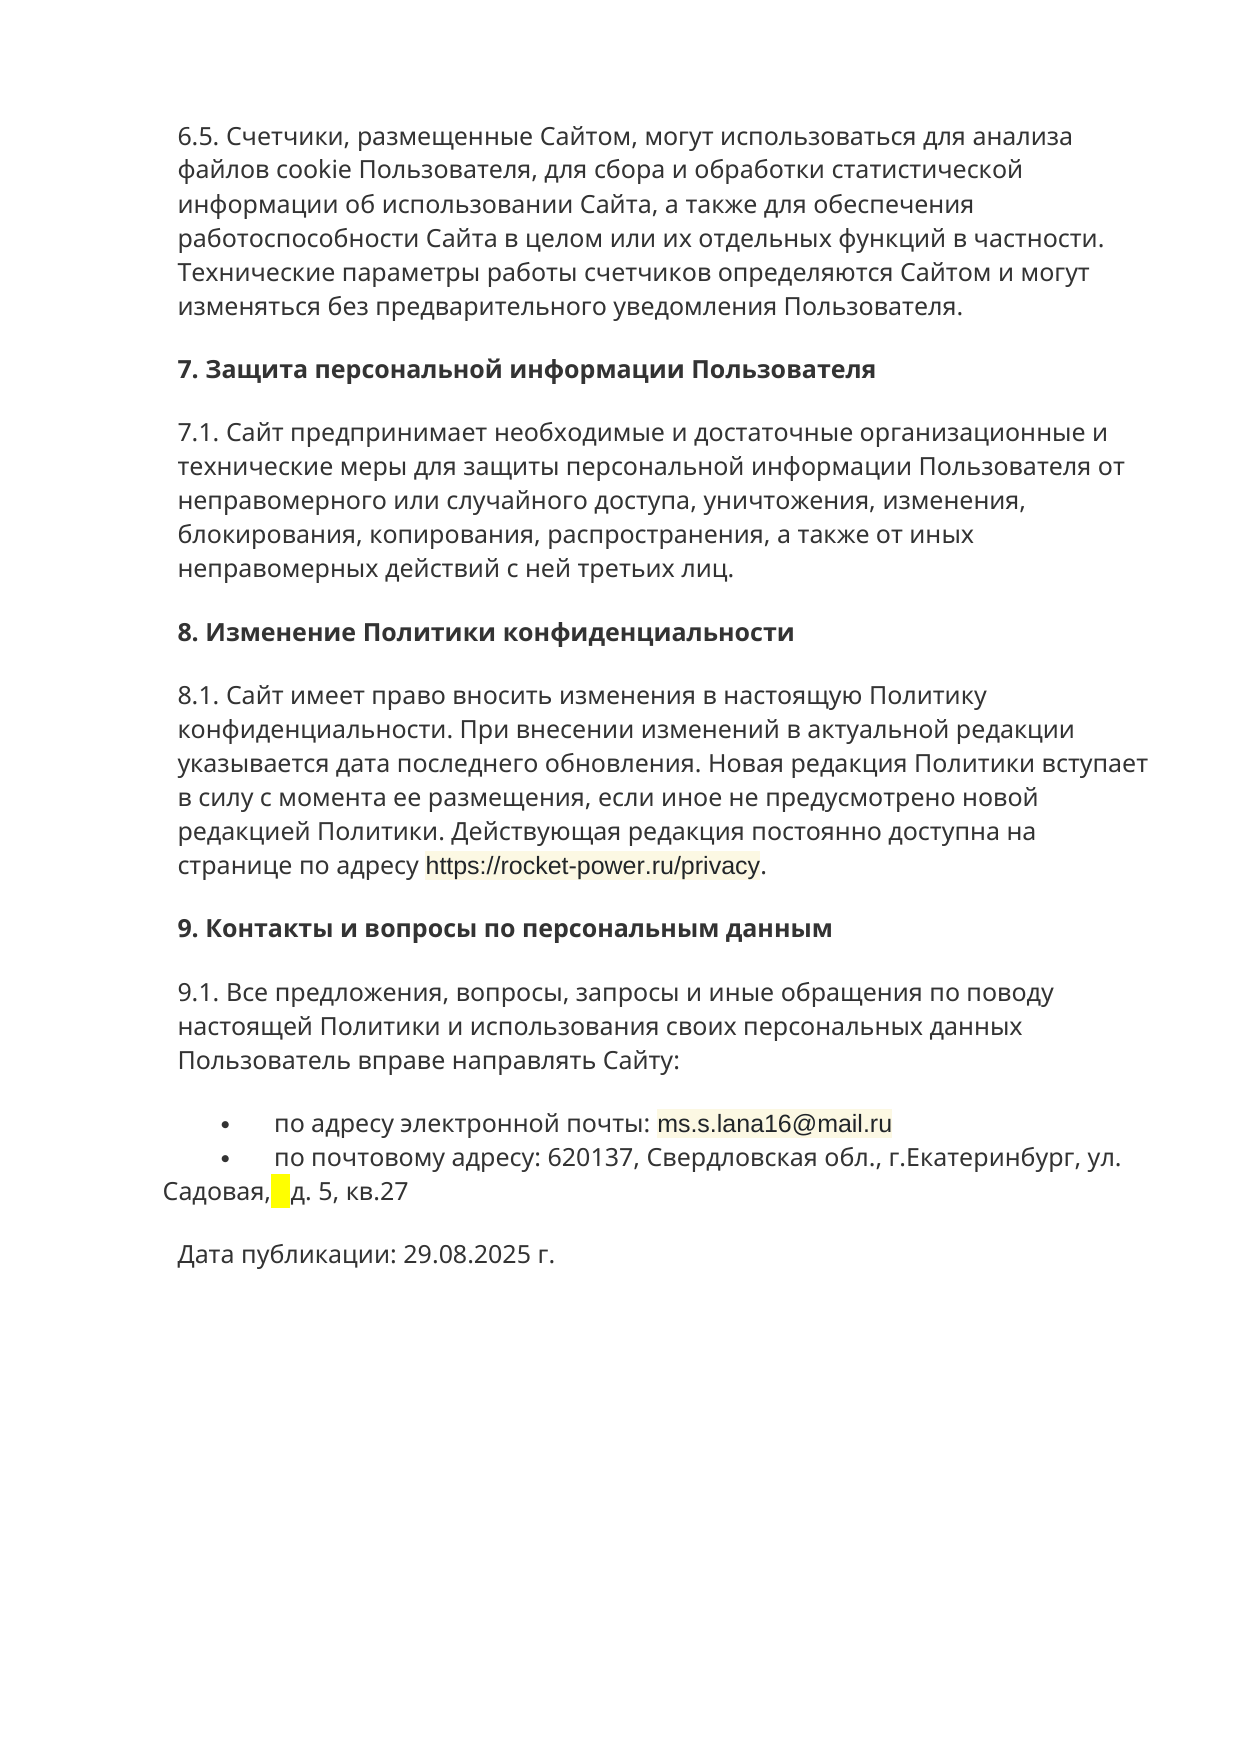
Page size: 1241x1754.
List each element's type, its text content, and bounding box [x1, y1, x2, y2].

text 7. Защита персональной информации Пользователя [177, 352, 1152, 386]
list по почтовому адресу: 620137, Свердловская обл., г.Екатеринбург, ул. Садовая, д. 5, кв.27 [162, 1140, 1152, 1208]
list по адресу электронной почты: ms.s.lana16@mail.ru [222, 1106, 1152, 1140]
text 7.1. Сайт предпринимает необходимые и достаточные организационные и технические меры для защиты персональной информации Пользователя от неправомерного или случайного доступа, уничтожения, изменения, блокирования, копирования, распространения, а также от иных неправомерных действий с ней третьих лиц. [177, 415, 1152, 585]
text Дата публикации: 29.08.2025 г. [177, 1237, 1152, 1271]
text 9.1. Все предложения, вопросы, запросы и иные обращения по поводу настоящей Политики и использования своих персональных данных Пользователь вправе направлять Сайту: [177, 974, 1152, 1077]
text 8. Изменение Политики конфиденциальности [177, 614, 1152, 648]
text 6.5. Счетчики, размещенные Сайтом, могут использоваться для анализа файлов cookie Пользователя, для сбора и обработки статистической информации об использовании Сайта, а также для обеспечения работоспособности Сайта в целом или их отдельных функций в частности. Технические параметры работы счетчиков определяются Сайтом и могут изменяться без предварительного уведомления Пользователя. [177, 118, 1152, 322]
text 9. Контакты и вопросы по персональным данным [177, 911, 1152, 945]
text 8.1. Сайт имеет право вносить изменения в настоящую Политику конфиденциальности. При внесении изменений в актуальной редакции указывается дата последнего обновления. Новая редакция Политики вступает в силу с момента ее размещения, если иное не предусмотрено новой редакцией Политики. Действующая редакция постоянно доступна на странице по адресу https://rocket-power.ru/privacy. [177, 678, 1152, 882]
